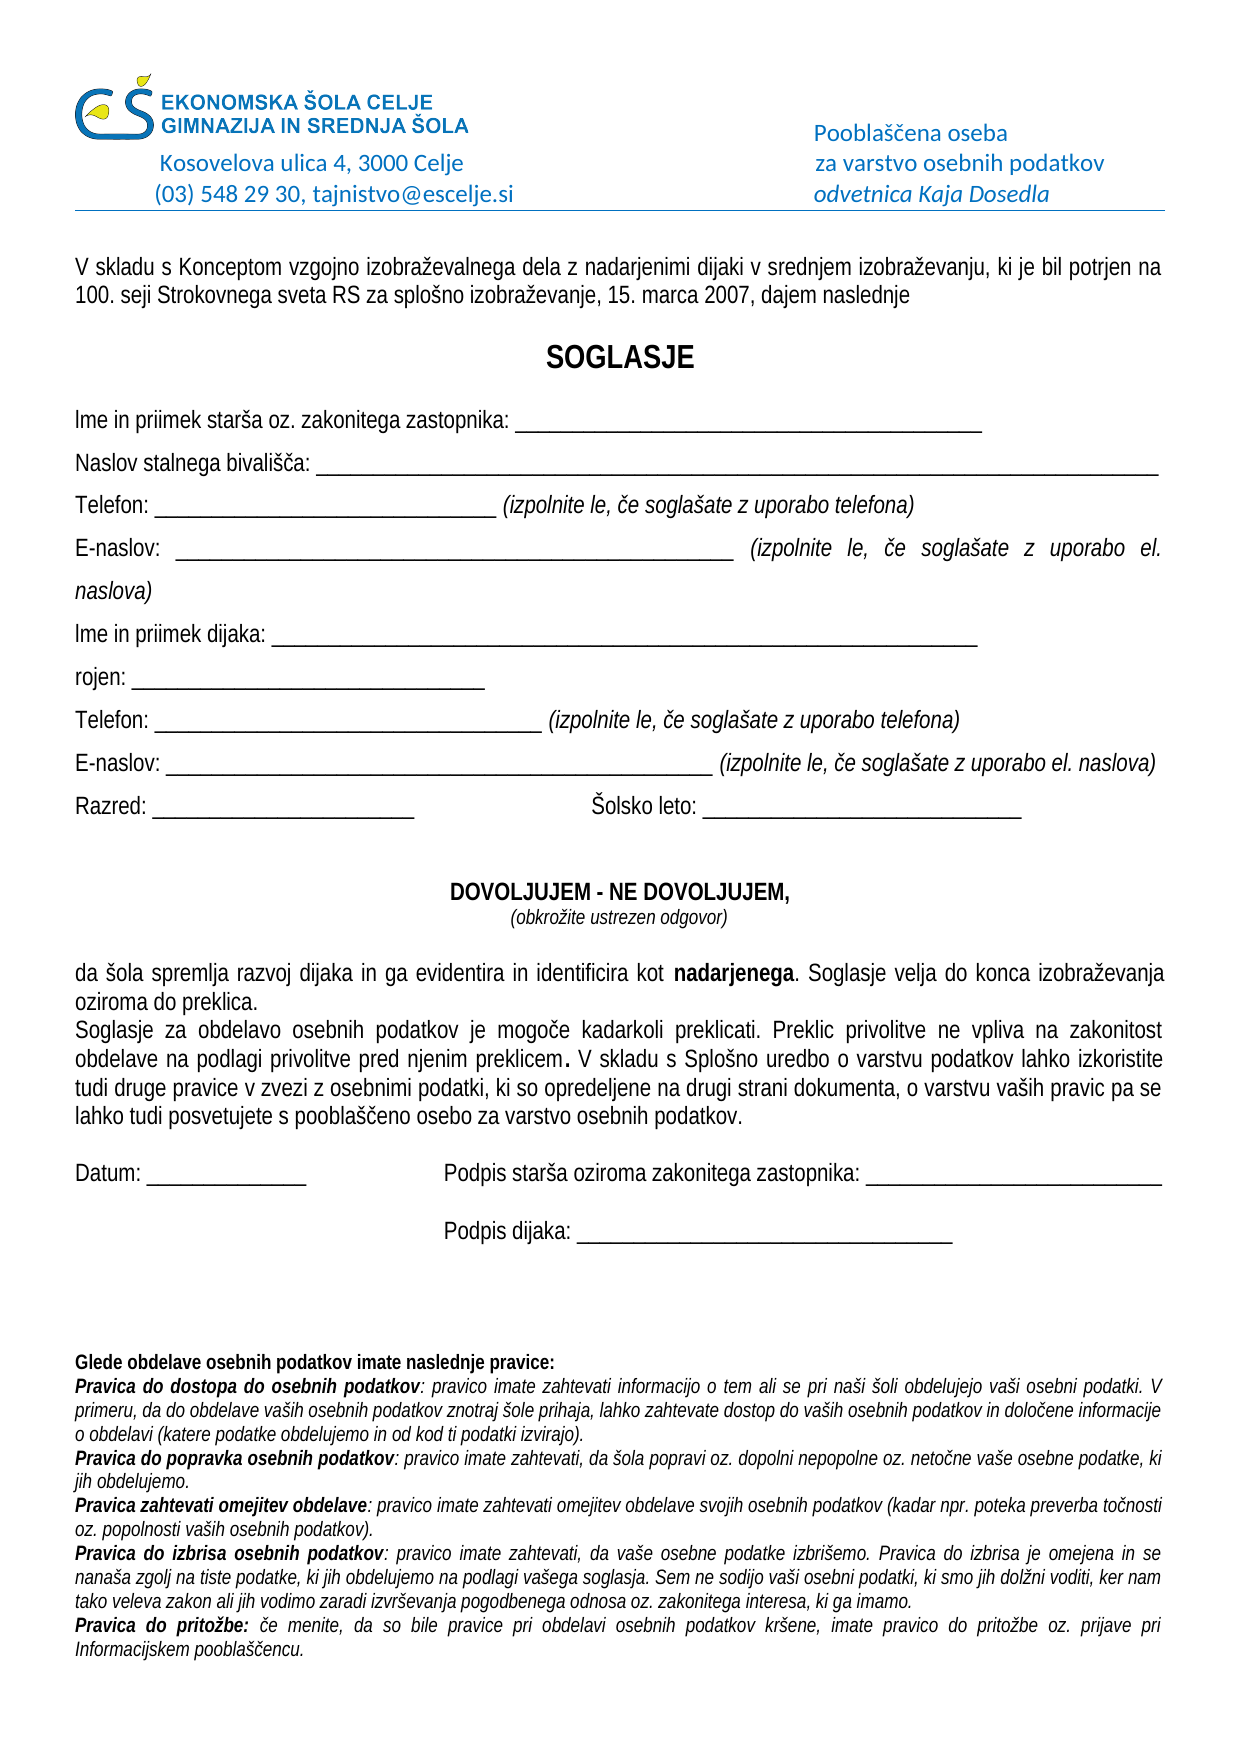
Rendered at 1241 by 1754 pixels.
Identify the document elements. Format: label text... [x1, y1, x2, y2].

text Pravica do dostopa do osebnih podatkov: pravico imate zahtevati informacijo o tem ali se pri naši šoli obdelujejo vaši osebni podatki. V primeru, da do obdelave vaših osebnih podatkov znotraj šole prihaja, lahko zahtevate dostop do vaših osebnih podatkov in določene informacije o obdelavi (katere podatke obdelujemo in od kod ti podatki izvirajo). [75, 1373, 1165, 1445]
text rojen: _______________________________ [75, 662, 1165, 691]
text SOGLASJE [75, 338, 1165, 376]
text Pravica do izbrisa osebnih podatkov: pravico imate zahtevati, da vaše osebne podatke izbrišemo. Pravica do izbrisa je omejena in se nanaša zgolj na tiste podatke, ki jih obdelujemo na podlagi vašega soglasja. Sem ne sodijo vaši osebni podatki, ki smo jih dolžni voditi, ker nam tako veleva zakon ali jih vodimo zaradi izvrševanja pogodbenega odnosa oz. zakonitega interesa, ki ga imamo. [75, 1541, 1165, 1613]
text V skladu s Konceptom vzgojno izobraževalnega dela z nadarjenimi dijaki v srednjem izobraževanju, ki je bil potrjen na 100. seji Strokovnega sveta RS za splošno izobraževanje, 15. marca 2007, dajem naslednje [75, 252, 1165, 309]
text Telefon: ______________________________ (izpolnite le, če soglašate z uporabo telefona) [75, 490, 1165, 519]
text (obkrožite ustrezen odgovor) [75, 905, 1165, 929]
picture [75, 73, 469, 141]
text Naslov stalnega bivališča: __________________________________________________________________________ [75, 447, 1165, 476]
text Pravica do popravka osebnih podatkov: pravico imate zahtevati, da šola popravi oz. dopolni nepopolne oz. netočne vaše osebne podatke, ki jih obdelujemo. [75, 1445, 1165, 1493]
text Glede obdelave osebnih podatkov imate naslednje pravice: [75, 1349, 1165, 1373]
text E-naslov: ________________________________________________ (izpolnite le, če soglašate z uporabo el. naslova) [75, 748, 1165, 777]
text Razred: _______________________ Šolsko leto: ____________________________ [75, 791, 1165, 819]
text Pravica do pritožbe: če menite, da so bile pravice pri obdelavi osebnih podatkov kršene, imate pravico do pritožbe oz. prijave pri Informacijskem pooblaščencu. [75, 1613, 1165, 1661]
text lme in priimek dijaka: ______________________________________________________________ [75, 619, 1165, 648]
text lme in priimek starša oz. zakonitega zastopnika: _________________________________________ [75, 404, 1165, 433]
text Podpis dijaka: _________________________________ [370, 1216, 1165, 1244]
text Datum: ______________ Podpis starša oziroma zakonitega zastopnika: __________________________ [75, 1158, 1165, 1187]
text Pravica zahtevati omejitev obdelave: pravico imate zahtevati omejitev obdelave svojih osebnih podatkov (kadar npr. poteka preverba točnosti oz. popolnosti vaših osebnih podatkov). [75, 1493, 1165, 1541]
text da šola spremlja razvoj dijaka in ga evidentira in identificira kot nadarjenega. Soglasje velja do konca izobraževanja oziroma do preklica. [75, 958, 1165, 1015]
text E-naslov: _________________________________________________ (izpolnite le, če soglašate z uporabo el. naslova) [75, 533, 1165, 605]
text DOVOLJUJEM - NE DOVOLJUJEM, [75, 877, 1165, 905]
text Telefon: __________________________________ (izpolnite le, če soglašate z uporabo telefona) [75, 705, 1165, 734]
text Soglasje za obdelavo osebnih podatkov je mogoče kadarkoli preklicati. Preklic privolitve ne vpliva na zakonitost obdelave na podlagi privolitve pred njenim preklicem. V skladu s Splošno uredbo o varstvu podatkov lahko izkoristite tudi druge pravice v zvezi z osebnimi podatki, ki so opredeljene na drugi strani dokumenta, o varstvu vaših pravic pa se lahko tudi posvetujete s pooblaščeno osebo za varstvo osebnih podatkov. [75, 1015, 1165, 1130]
